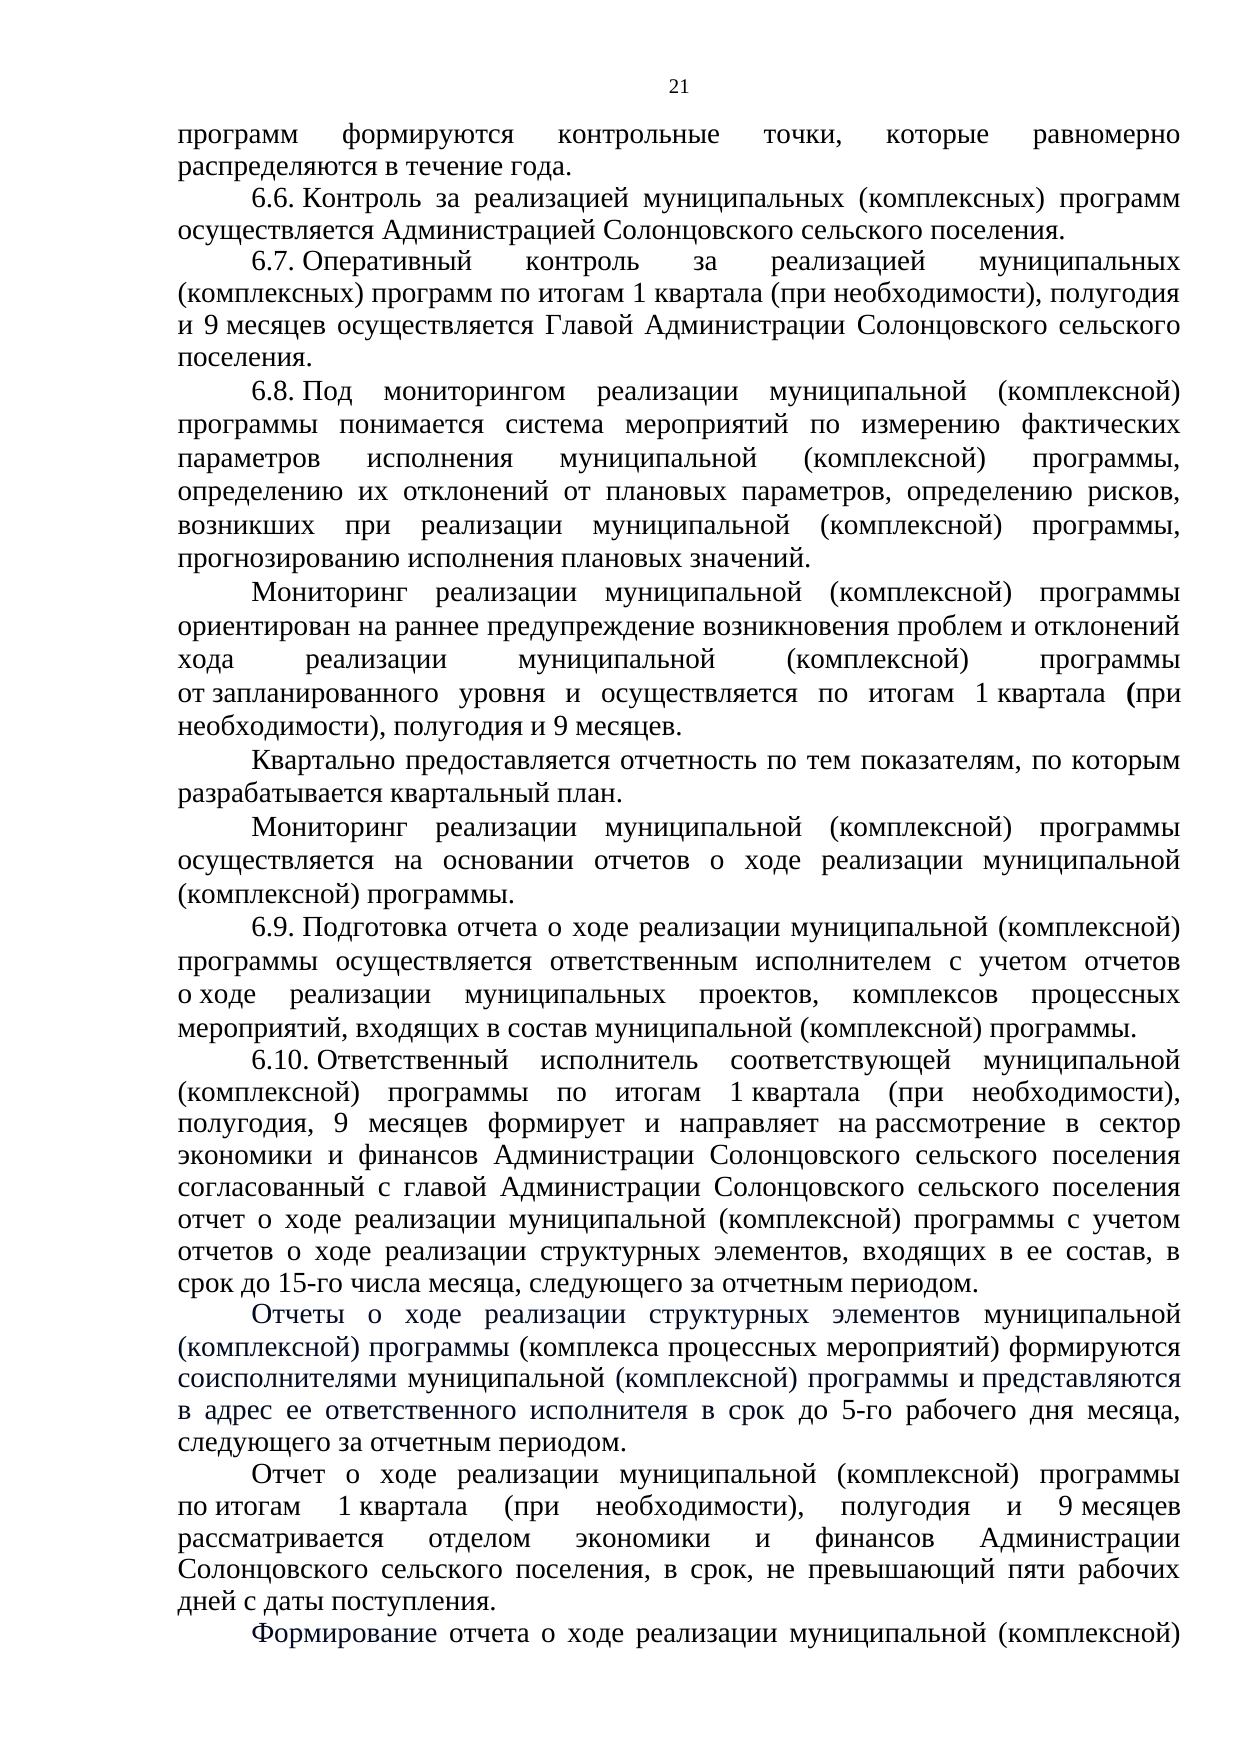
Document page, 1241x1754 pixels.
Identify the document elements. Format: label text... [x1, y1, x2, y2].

text Мониторинг реализации муниципальной (комплексной) программы ориентирован на раннее предупреждение возникновения проблем и отклонений хода реализации муниципальной (комплексной) программы от запланированного уровня и осуществляется по итогам 1 квартала (при необходимости), полугодия и 9 месяцев. [177, 574, 1181, 742]
text Отчеты о ходе реализации структурных элементов муниципальной (комплексной) программы (комплекса процессных мероприятий) формируются соисполнителями муниципальной (комплексной) программы и представляются в адрес ее ответственного исполнителя в срок до 5-го рабочего дня месяца, следующего за отчетным периодом. [177, 1298, 1181, 1458]
text Мониторинг реализации муниципальной (комплексной) программы осуществляется на основании отчетов о ходе реализации муниципальной (комплексной) программы. [177, 809, 1181, 909]
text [177, 1617, 1181, 1649]
text 6.10. Ответственный исполнитель соответствующей муниципальной (комплексной) программы по итогам 1 квартала (при необходимости), полугодия, 9 месяцев формирует и направляет на рассмотрение в сектор экономики и финансов Администрации Солонцовского сельского поселения согласованный с главой Администрации Солонцовского сельского поселения отчет о ходе реализации муниципальной (комплексной) программы с учетом отчетов о ходе реализации структурных элементов, входящих в ее состав, в срок до 15-го числа месяца, следующего за отчетным периодом. [177, 1044, 1181, 1298]
text 6.7. Оперативный контроль за реализацией муниципальных (комплексных) программ по итогам 1 квартала (при необходимости), полугодия и 9 месяцев осуществляется Главой Администрации Солонцовского сельского поселения. [177, 245, 1181, 373]
text Отчет о ходе реализации муниципальной (комплексной) программы по итогам 1 квартала (при необходимости), полугодия и 9 месяцев рассматривается отделом экономики и финансов Администрации Солонцовского сельского поселения, в срок, не превышающий пяти рабочих дней с даты поступления. [177, 1458, 1181, 1617]
text Квартально предоставляется отчетность по тем показателям, по которым разрабатывается квартальный план. [177, 742, 1181, 809]
text 6.9. Подготовка отчета о ходе реализации муниципальной (комплексной) программы осуществляется ответственным исполнителем с учетом отчетов о ходе реализации муниципальных проектов, комплексов процессных мероприятий, входящих в состав муниципальной (комплексной) программы. [177, 909, 1181, 1044]
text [177, 118, 1181, 182]
text 6.6. Контроль за реализацией муниципальных (комплексных) программ осуществляется Администрацией Солонцовского сельского поселения. [177, 182, 1181, 245]
text 6.8. Под мониторингом реализации муниципальной (комплексной) программы понимается система мероприятий по измерению фактических параметров исполнения муниципальной (комплексной) программы, определению их отклонений от плановых параметров, определению рисков, возникших при реализации муниципальной (комплексной) программы, прогнозированию исполнения плановых значений. [177, 373, 1181, 574]
